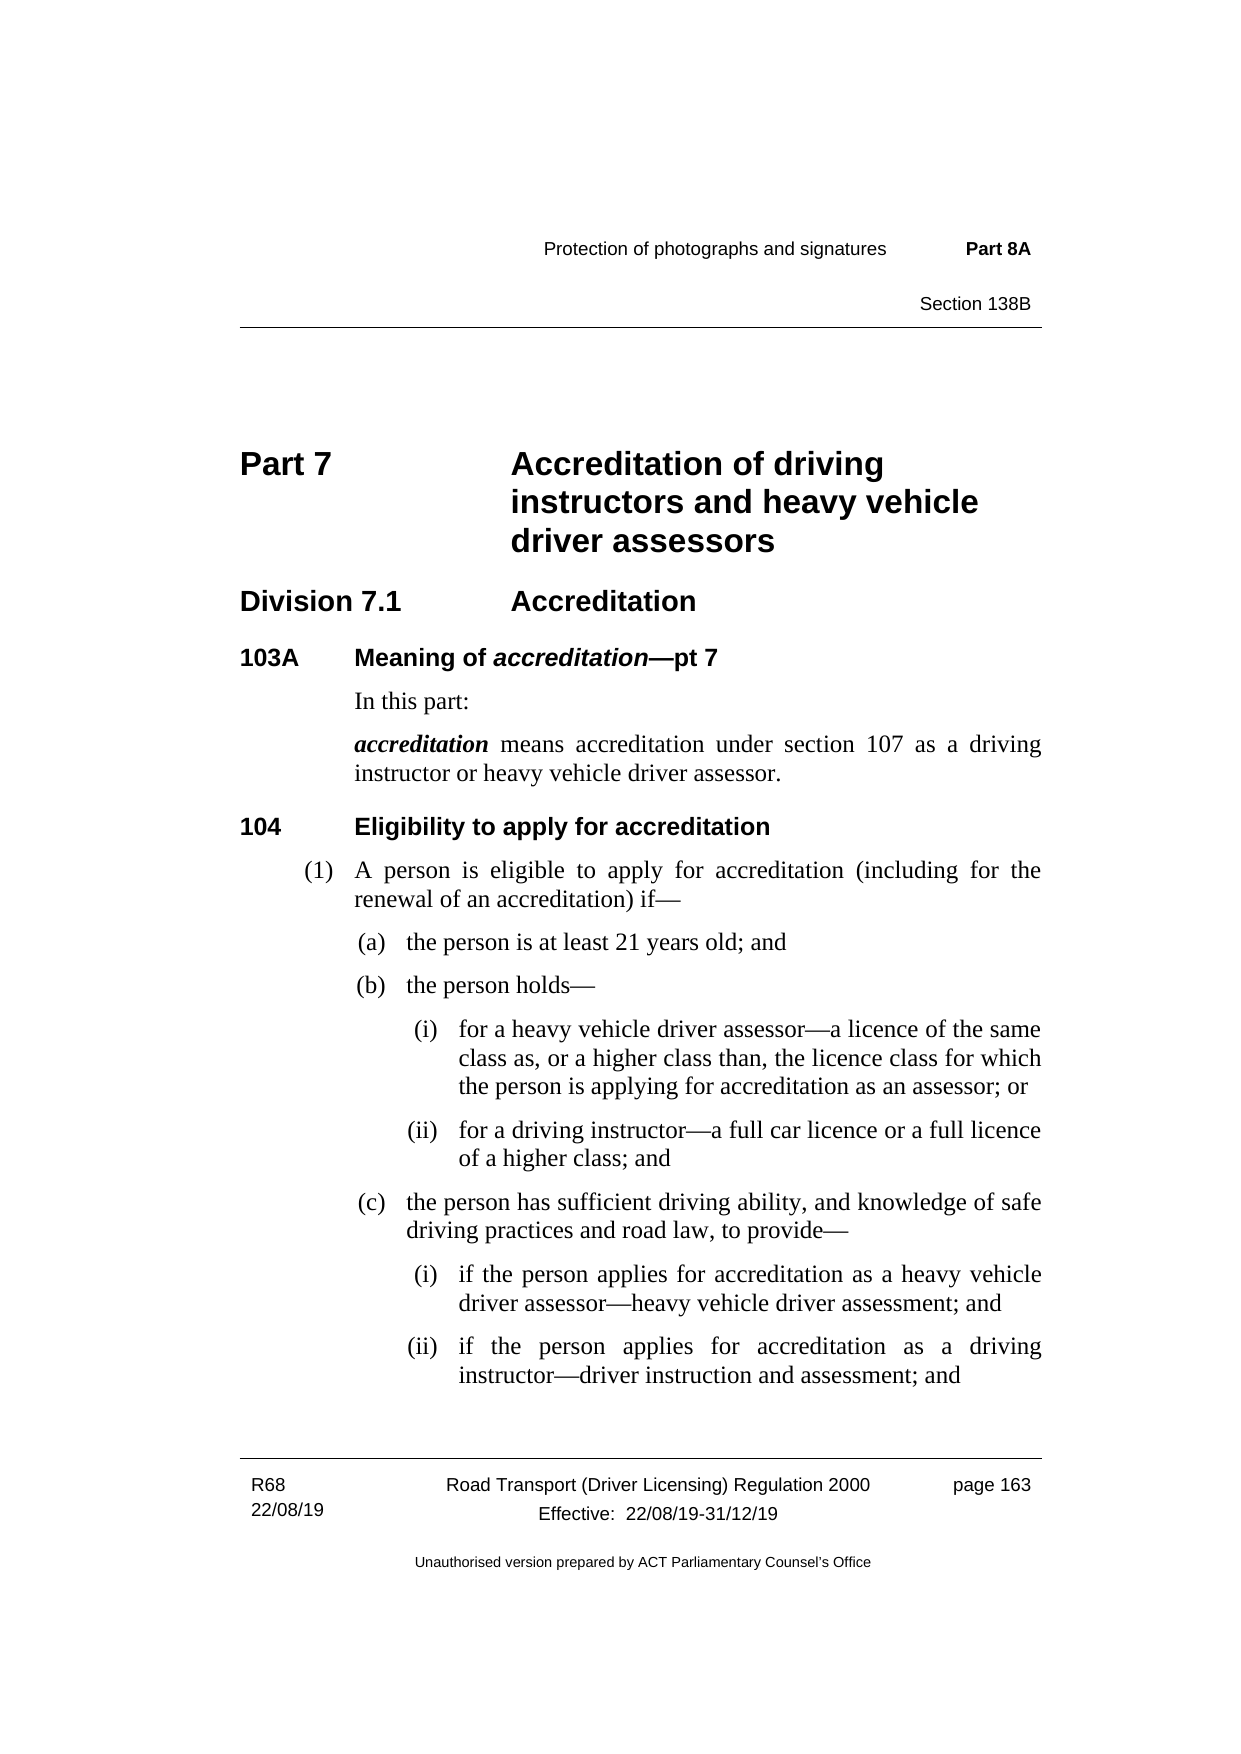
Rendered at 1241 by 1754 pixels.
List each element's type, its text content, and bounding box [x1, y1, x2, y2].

text (ii) if the person applies for accreditation as a driving instructor—driver instruction and assessment; and [239, 1331, 1042, 1388]
text (b) the person holds— [239, 971, 1042, 999]
text (c) the person has sufficient driving ability, and knowledge of safe driving practices and road law, to provide— [239, 1187, 1042, 1244]
text (a) the person is at least 21 years old; and [239, 927, 1042, 956]
text Part 7 Accreditation of driving instructors and heavy vehicle driver assessors [239, 444, 1042, 559]
text (i) for a heavy vehicle driver assessor—a licence of the same class as, or a higher class than, the licence class for which the person is applying for accreditation as an assessor; or [239, 1014, 1042, 1100]
text 103A Meaning of accreditation—pt 7 [239, 643, 1042, 671]
text (1) A person is eligible to apply for accreditation (including for the renewal of an accreditation) if— [239, 855, 1042, 913]
text (i) if the person applies for accreditation as a heavy vehicle driver assessor—heavy vehicle driver assessment; and [239, 1259, 1042, 1316]
text accreditation means accreditation under section 107 as a driving instructor or heavy vehicle driver assessor. [354, 729, 1042, 787]
text (ii) for a driving instructor—a full car licence or a full licence of a higher class; and [239, 1115, 1042, 1172]
text Division 7.1 Accreditation [239, 584, 1042, 618]
text In this part: [354, 686, 1042, 715]
text 104 Eligibility to apply for accreditation [239, 812, 1042, 841]
